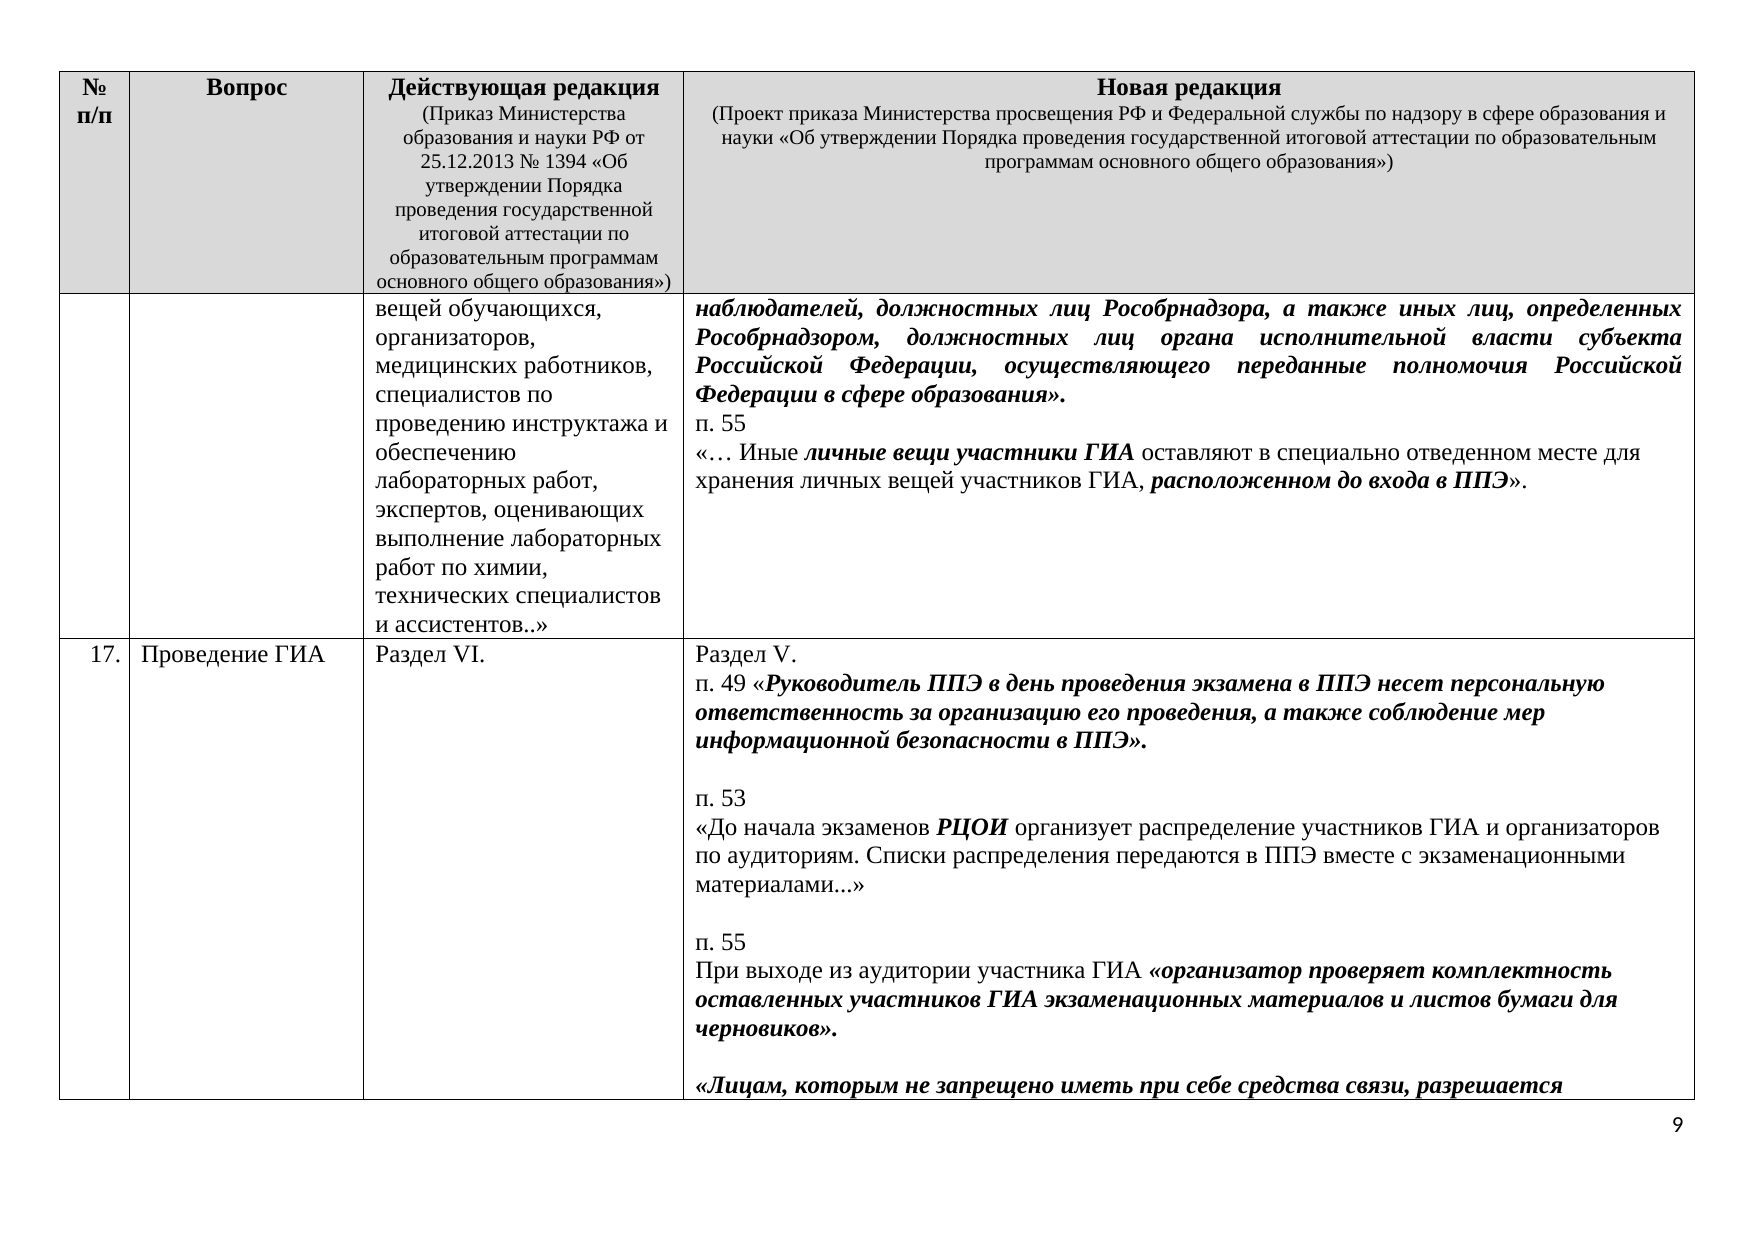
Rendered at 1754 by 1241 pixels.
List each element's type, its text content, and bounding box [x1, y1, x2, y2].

table_cell [60, 294, 129, 638]
table_header Действующая редакция (Приказ Министерства образования и науки РФ от 25.12.2013 № 1394 «Об утверждении Порядка проведения государственной итоговой аттестации по образовательным программам основного общего образования») [364, 72, 683, 293]
table_cell Проведение ГИА [130, 639, 363, 1099]
table_header № п/п [60, 72, 129, 293]
table_header Новая редакция (Проект приказа Министерства просвещения РФ и Федеральной службы по надзору в сфере образования и науки «Об утверждении Порядка проведения государственной итоговой аттестации по образовательным программам основного общего образования») [684, 72, 1694, 293]
table_cell [130, 294, 363, 638]
table_cell Раздел VI. [364, 639, 683, 1099]
table_cell [60, 639, 129, 1099]
table_header Вопрос [130, 72, 363, 293]
